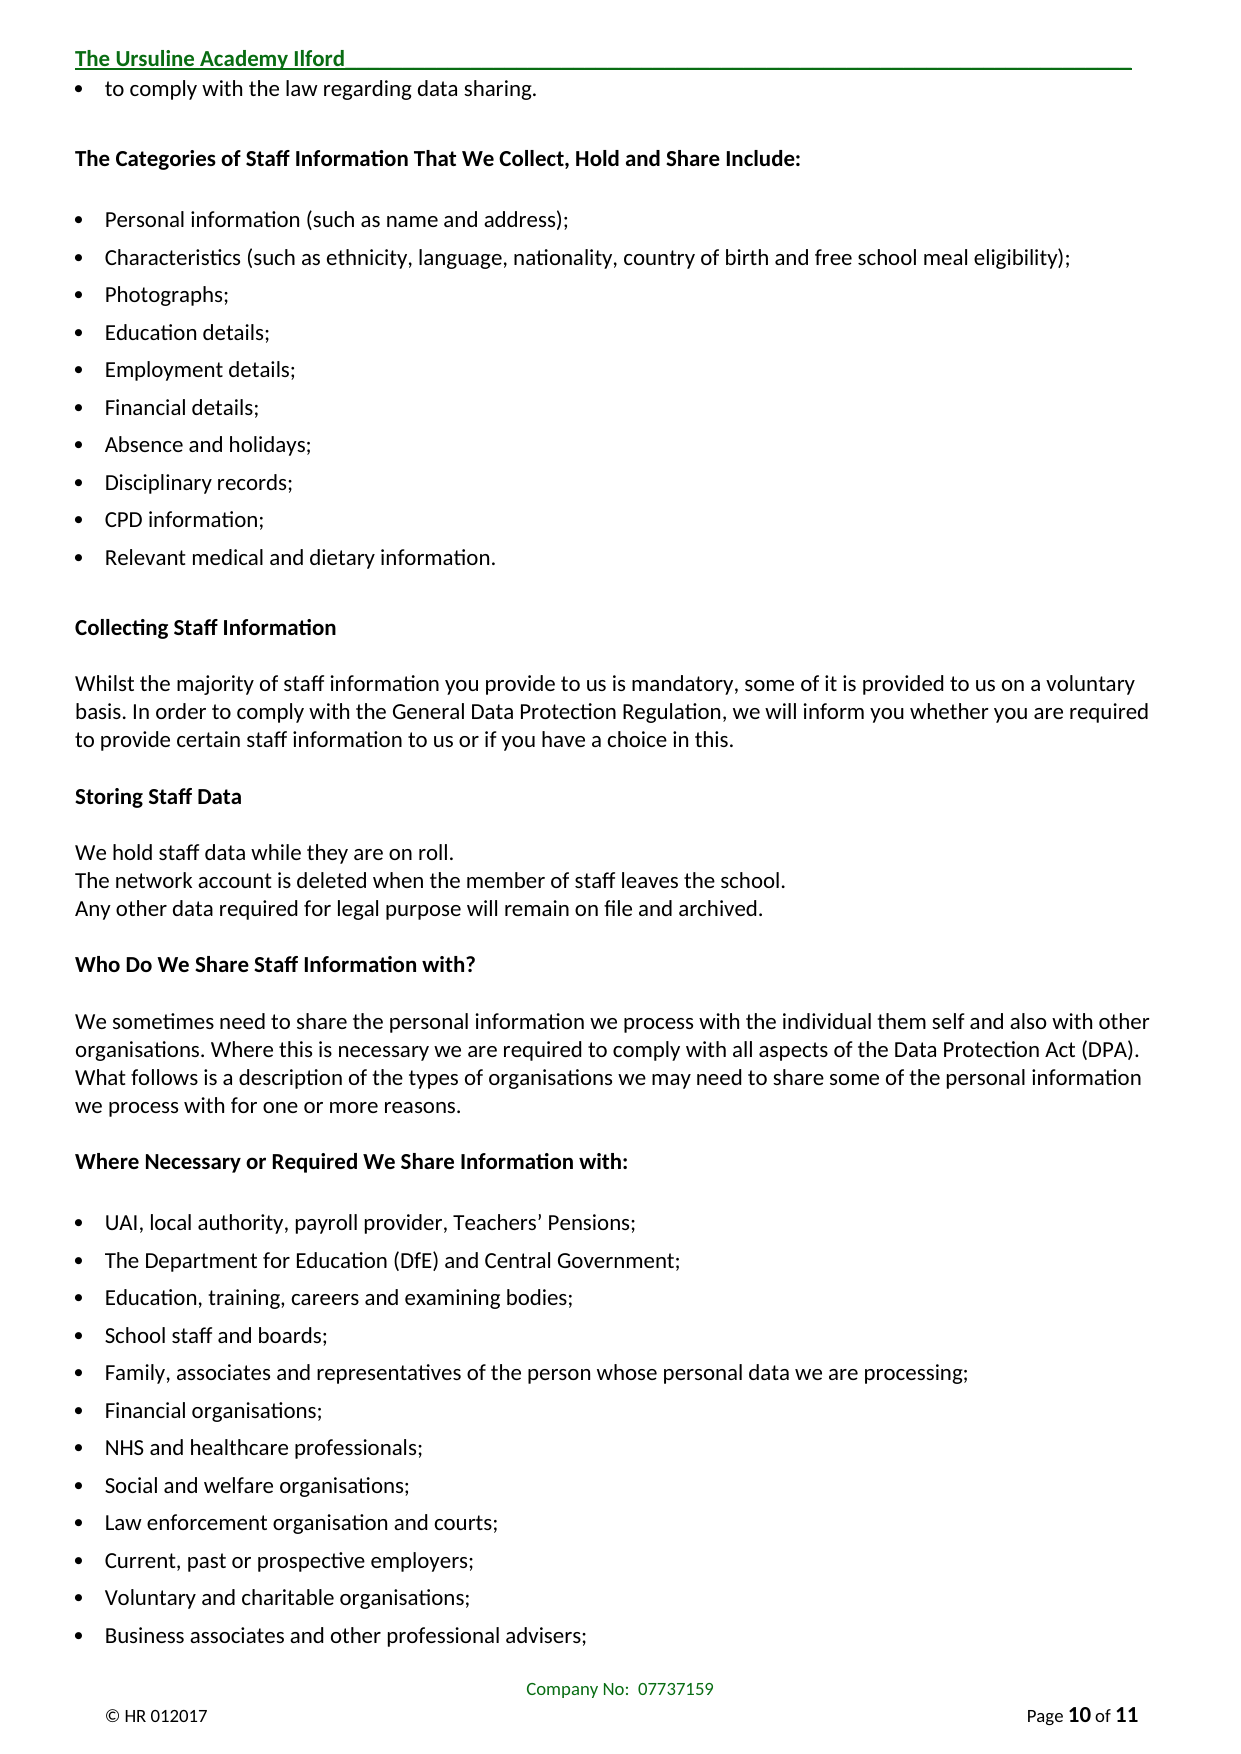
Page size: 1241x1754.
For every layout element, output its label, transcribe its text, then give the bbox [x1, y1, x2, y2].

list Financial details; [75, 393, 1165, 421]
list Voluntary and charitable organisations; [75, 1583, 1165, 1611]
list Social and welfare organisations; [75, 1471, 1165, 1499]
list Personal information (such as name and address); [75, 205, 1165, 233]
text ​The Categories of Staff Information That We Collect, Hold and Share Include: [75, 144, 1165, 172]
list UAI, local authority, payroll provider, Teachers’ Pensions; [75, 1208, 1165, 1236]
list NHS and healthcare professionals; [75, 1433, 1165, 1461]
list Disciplinary records; [75, 468, 1165, 496]
list Employment details; [75, 355, 1165, 383]
list Photographs; [75, 280, 1165, 308]
text We hold staff data while they are on roll. [75, 838, 1165, 866]
text We sometimes need to share the personal information we process with the individual them self and also with other organisations. Where this is necessary we are required to comply with all aspects of the Data Protection Act (DPA). What follows is a description of the types of organisations we may need to share some of the personal information we process with for one or more reasons. [75, 1007, 1165, 1119]
list CPD information; [75, 505, 1165, 533]
list Current, past or prospective employers; [75, 1546, 1165, 1574]
list School staff and boards; [75, 1321, 1165, 1349]
list Family, associates and representatives of the person whose personal data we are processing; [75, 1358, 1165, 1386]
list Education details; [75, 318, 1165, 346]
list Financial organisations; [75, 1396, 1165, 1424]
list to comply with the law regarding data sharing. [75, 74, 1165, 102]
list Education, training, careers and examining bodies; [75, 1283, 1165, 1311]
text The network account is deleted when the member of staff leaves the school. [75, 866, 1165, 894]
text Who Do We Share Staff Information with? [75, 950, 1165, 978]
list Characteristics (such as ethnicity, language, nationality, country of birth and free school meal eligibility); [75, 243, 1165, 271]
text Whilst the majority of staff information you provide to us is mandatory, some of it is provided to us on a voluntary basis. In order to comply with the General Data Protection Regulation, we will inform you whether you are required to provide certain staff information to us or if you have a choice in this. [75, 669, 1165, 753]
list Relevant medical and dietary information. [75, 543, 1165, 571]
list Law enforcement organisation and courts; [75, 1508, 1165, 1536]
text Collecting Staff Information [75, 613, 1165, 641]
list The Department for Education (DfE) and Central Government; [75, 1246, 1165, 1274]
text Where Necessary or Required We Share Information with: [75, 1147, 1165, 1175]
text Storing Staff Data [75, 782, 1165, 810]
list Business associates and other professional advisers; [75, 1621, 1165, 1649]
list Absence and holidays; [75, 430, 1165, 458]
text Any other data required for legal purpose will remain on file and archived. [75, 894, 1165, 922]
